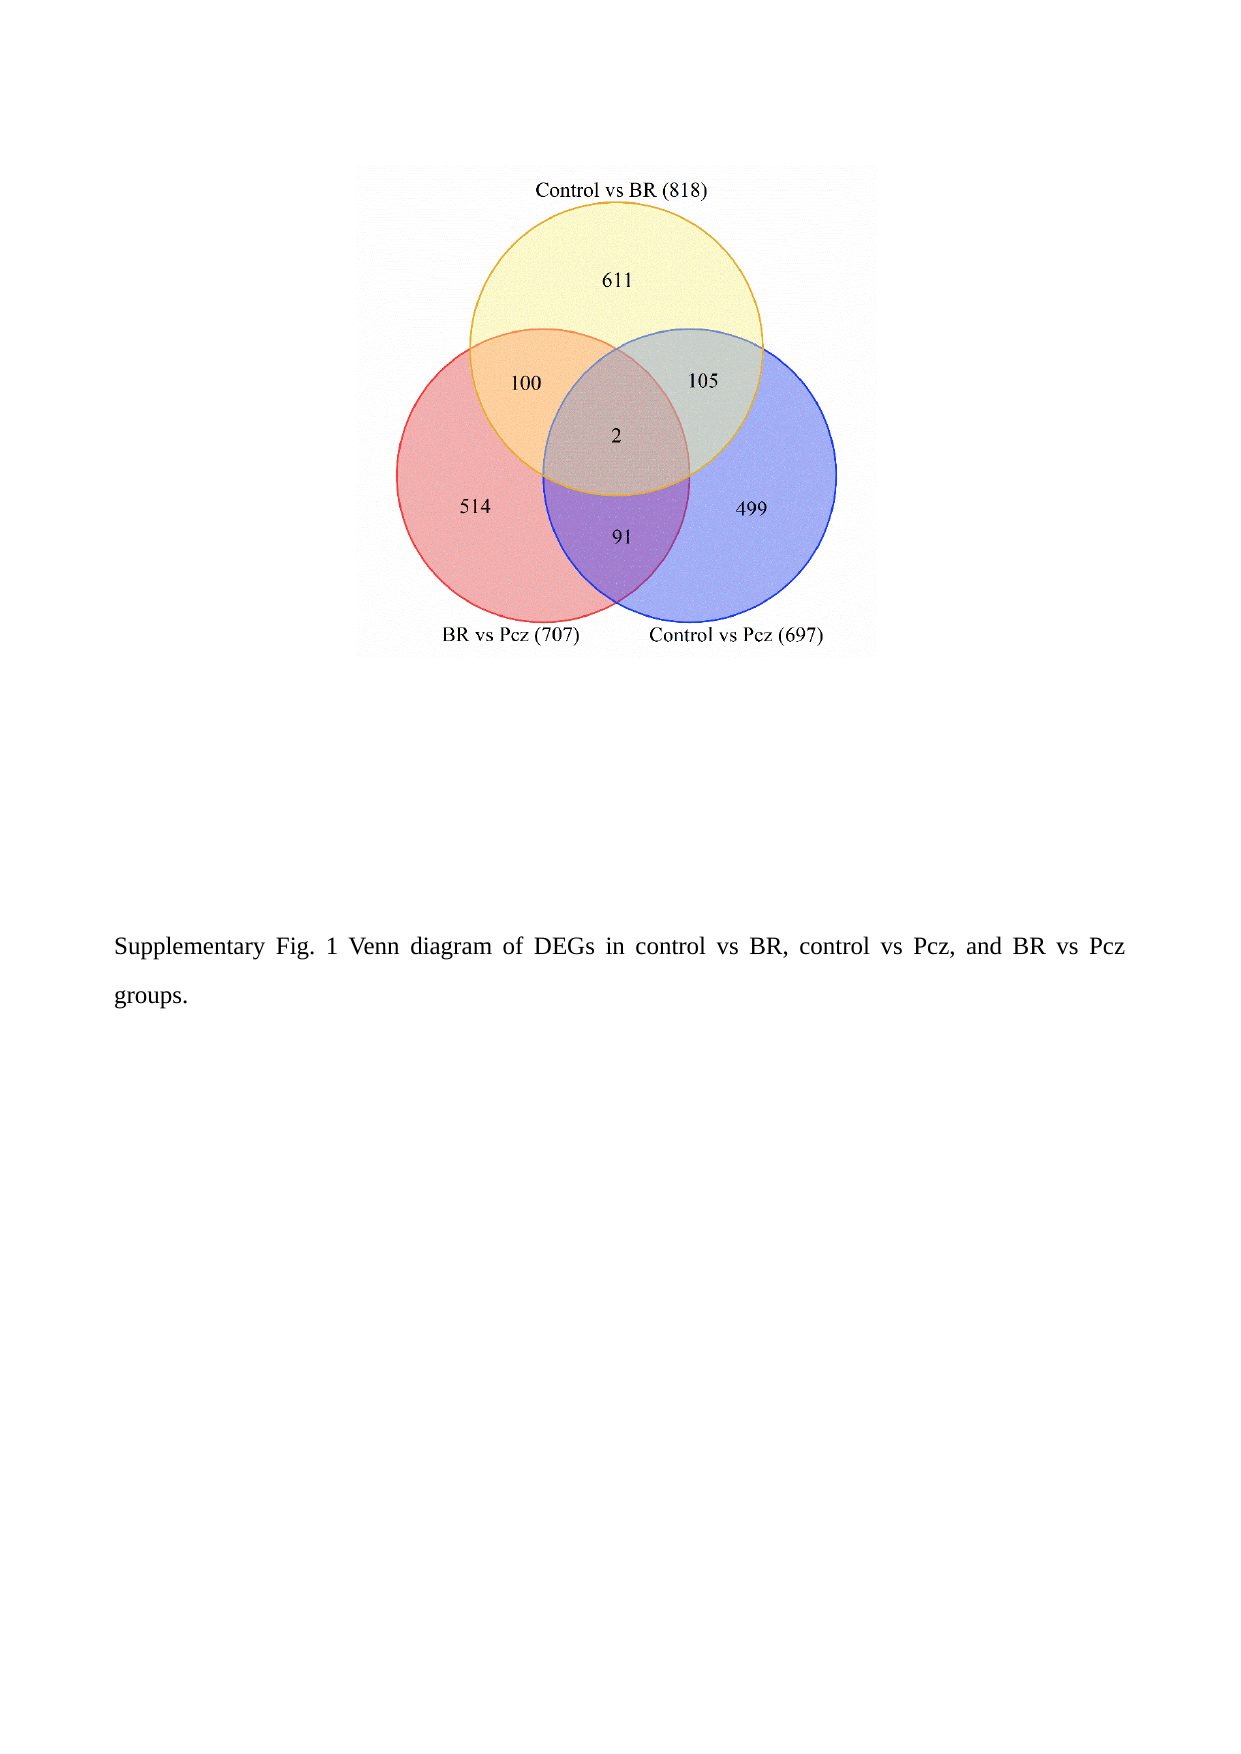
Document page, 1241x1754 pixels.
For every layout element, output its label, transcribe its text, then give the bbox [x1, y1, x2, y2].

text Supplementary Fig. 1 Venn diagram of DEGs in control vs BR, control vs Pcz, and BR vs Pcz groups. [114, 929, 1126, 1011]
picture [354, 162, 878, 658]
